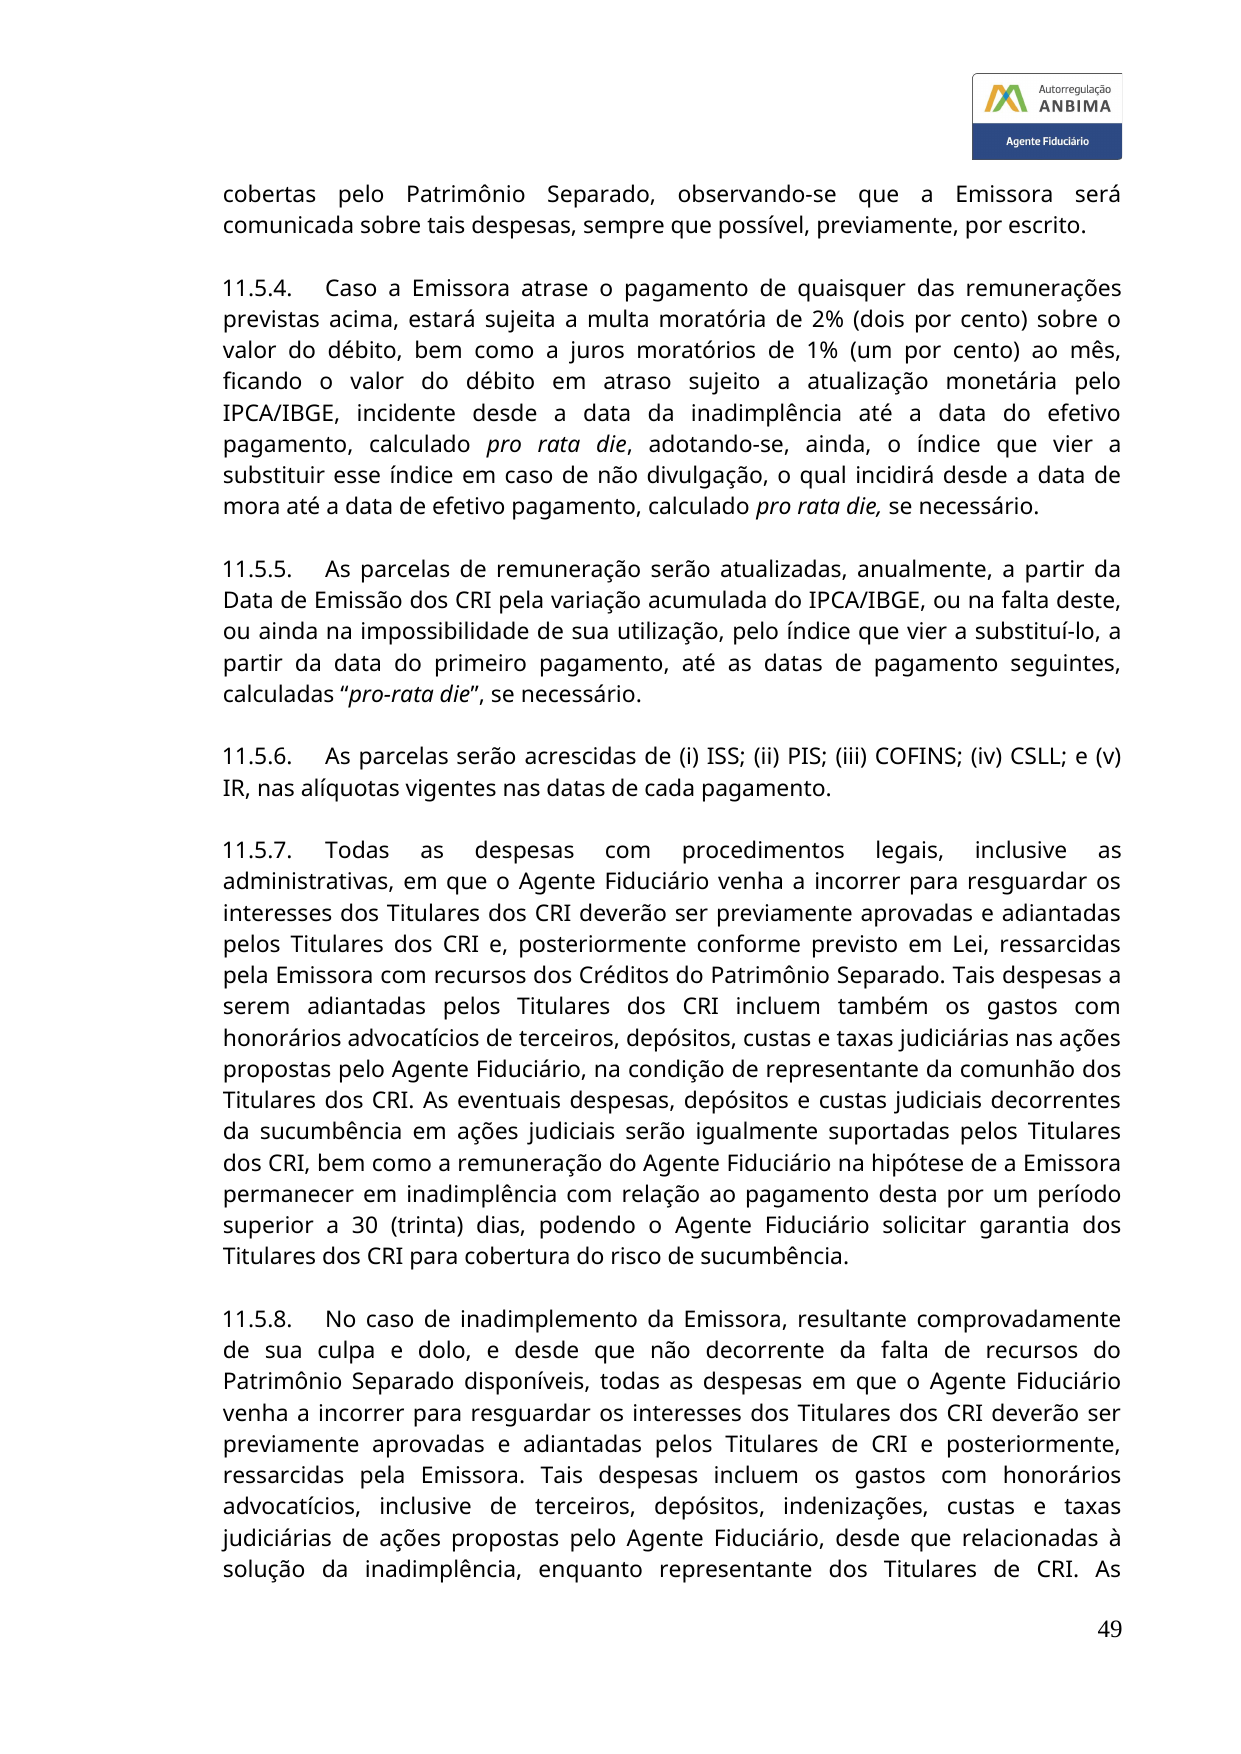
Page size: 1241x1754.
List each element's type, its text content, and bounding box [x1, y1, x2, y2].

list Caso a Emissora atrase o pagamento de quaisquer das remunerações previstas acima, estará sujeita a multa moratória de 2% (dois por cento) sobre o valor do débito, bem como a juros moratórios de 1% (um por cento) ao mês, ficando o valor do débito em atraso sujeito a atualização monetária pelo IPCA/IBGE, incidente desde a data da inadimplência até a data do efetivo pagamento, calculado pro rata die, adotando-se, ainda, o índice que vier a substituir esse índice em caso de não divulgação, o qual incidirá desde a data de mora até a data de efetivo pagamento, calculado pro rata die, se necessário. [222, 271, 1122, 521]
picture [972, 73, 1123, 160]
list As parcelas de remuneração serão atualizadas, anualmente, a partir da Data de Emissão dos CRI pela variação acumulada do IPCA/IBGE, ou na falta deste, ou ainda na impossibilidade de sua utilização, pelo índice que vier a substituí-lo, a partir da data do primeiro pagamento, até as datas de pagamento seguintes, calculadas “pro-rata die”, se necessário. [222, 552, 1122, 708]
list As parcelas serão acrescidas de (i) ISS; (ii) PIS; (iii) COFINS; (iv) CSLL; e (v) IR, nas alíquotas vigentes nas datas de cada pagamento. [222, 740, 1122, 802]
list Todas as despesas com procedimentos legais, inclusive as administrativas, em que o Agente Fiduciário venha a incorrer para resguardar os interesses dos Titulares dos CRI deverão ser previamente aprovadas e adiantadas pelos Titulares dos CRI e, posteriormente conforme previsto em Lei, ressarcidas pela Emissora com recursos dos Créditos do Patrimônio Separado. Tais despesas a serem adiantadas pelos Titulares dos CRI incluem também os gastos com honorários advocatícios de terceiros, depósitos, custas e taxas judiciárias nas ações propostas pelo Agente Fiduciário, na condição de representante da comunhão dos Titulares dos CRI. As eventuais despesas, depósitos e custas judiciais decorrentes da sucumbência em ações judiciais serão igualmente suportadas pelos Titulares dos CRI, bem como a remuneração do Agente Fiduciário na hipótese de a Emissora permanecer em inadimplência com relação ao pagamento desta por um período superior a 30 (trinta) dias, podendo o Agente Fiduciário solicitar garantia dos Titulares dos CRI para cobertura do risco de sucumbência. [222, 833, 1122, 1271]
